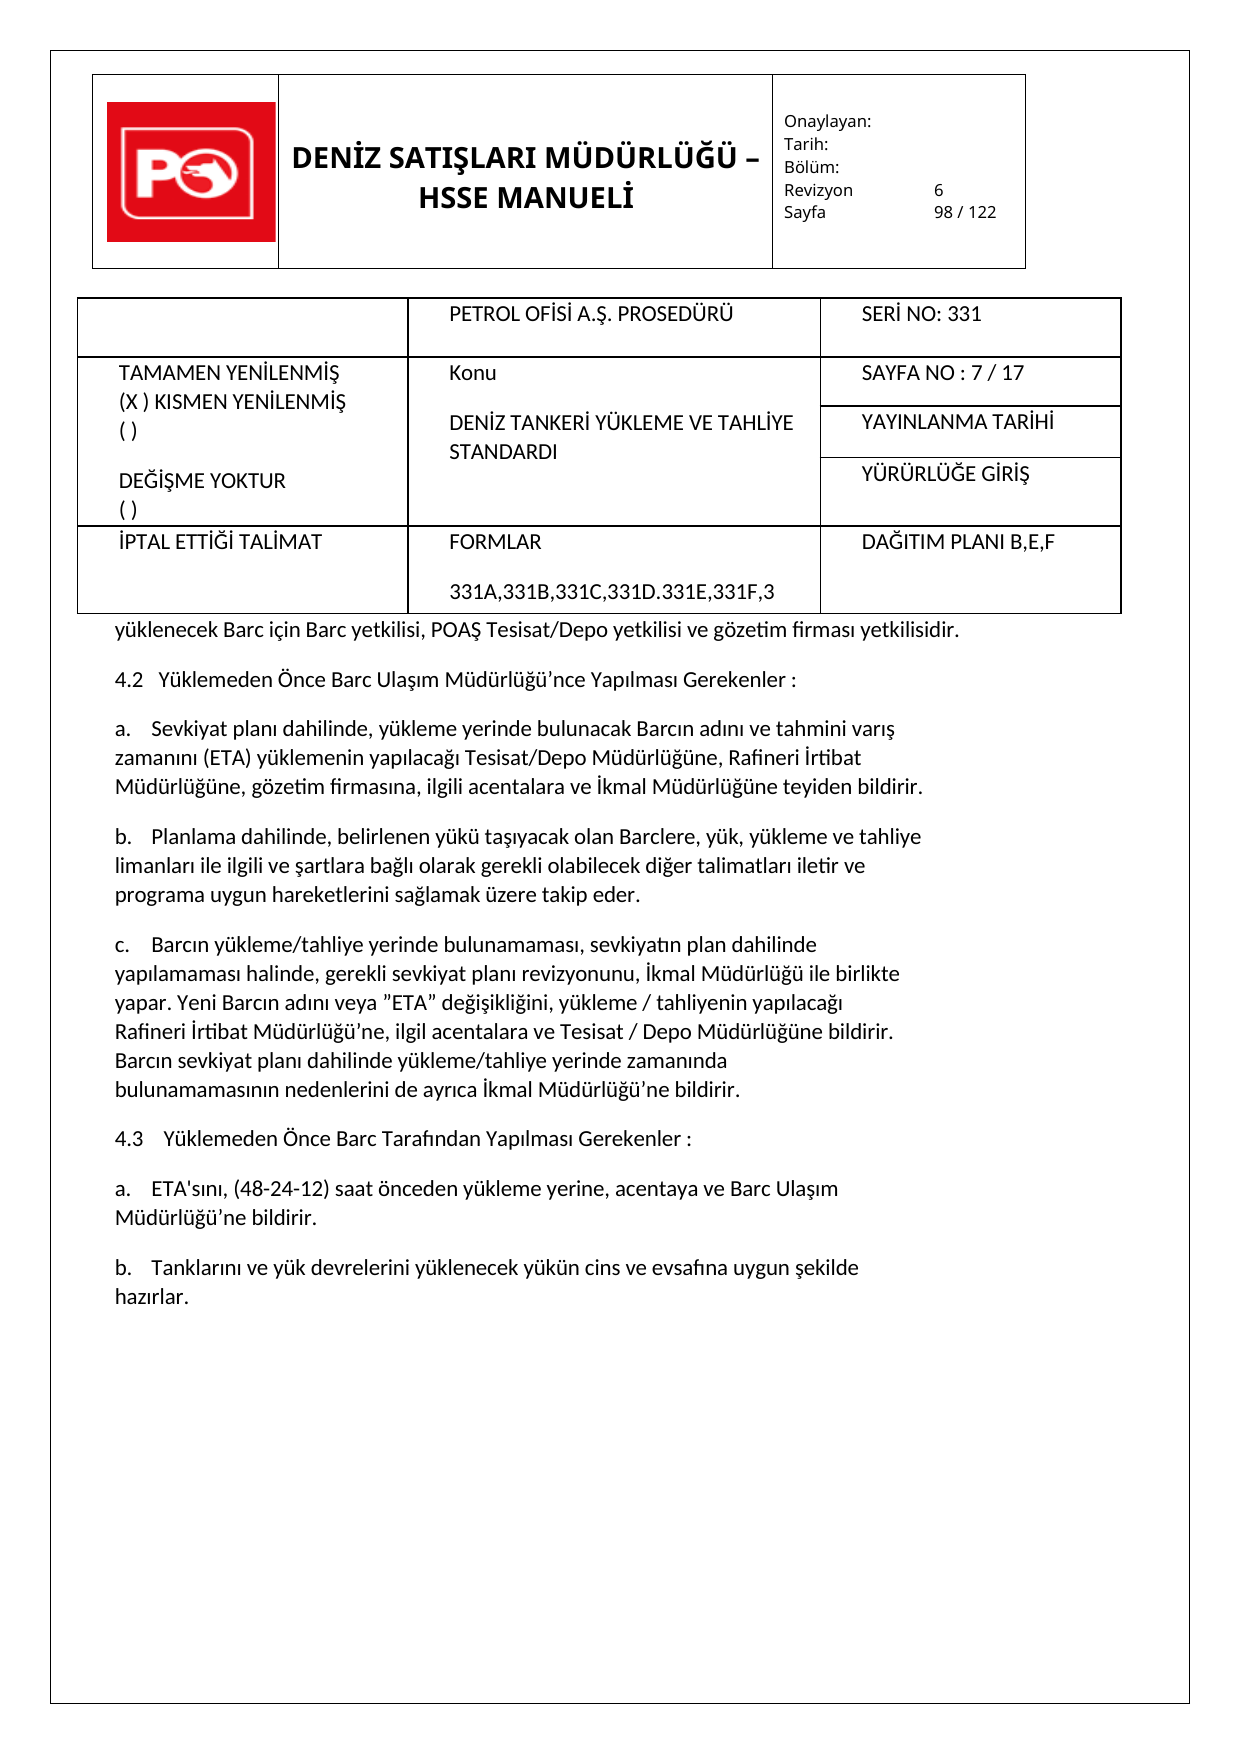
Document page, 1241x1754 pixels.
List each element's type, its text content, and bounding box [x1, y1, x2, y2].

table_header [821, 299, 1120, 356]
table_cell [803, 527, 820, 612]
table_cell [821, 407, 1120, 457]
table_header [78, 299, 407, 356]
text b. Planlama dahilinde, belirlenen yükü taşıyacak olan Barclere, yük, yükleme ve tahliye limanları ile ilgili ve şartlara bağlı olarak gerekli olabilecek diğer talimatları iletir ve programa uygun hareketlerini sağlamak üzere takip eder. [114, 821, 1112, 908]
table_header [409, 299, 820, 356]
picture [107, 102, 276, 242]
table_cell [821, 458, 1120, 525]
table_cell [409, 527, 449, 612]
text b. Tanklarını ve yük devrelerini yüklenecek yükün cins ve evsafına uygun şekilde hazırlar. [114, 1252, 1112, 1310]
text 4.2 Yüklemeden Önce Barc Ulaşım Müdürlüğü’nce Yapılması Gerekenler : [114, 664, 1112, 693]
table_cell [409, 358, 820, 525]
text yüklenecek Barc için Barc yetkilisi, POAŞ Tesisat/Depo yetkilisi ve gözetim firması yetkilisidir. [114, 614, 1112, 643]
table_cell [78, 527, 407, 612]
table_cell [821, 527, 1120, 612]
text c. Barcın yükleme/tahliye yerinde bulunamaması, sevkiyatın plan dahilinde yapılamaması halinde, gerekli sevkiyat planı revizyonunu, İkmal Müdürlüğü ile birlikte yapar. Yeni Barcın adını veya ”ETA” değişikliğini, yükleme / tahliyenin yapılacağı Rafineri İrtibat Müdürlüğü’ne, ilgil acentalara ve Tesisat / Depo Müdürlüğüne bildirir. Barcın sevkiyat planı dahilinde yükleme/tahliye yerinde zamanında bulunamamasının nedenlerini de ayrıca İkmal Müdürlüğü’ne bildirir. [114, 929, 1112, 1103]
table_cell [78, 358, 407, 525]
text 4.3 Yüklemeden Önce Barc Tarafından Yapılması Gerekenler : [114, 1124, 1112, 1153]
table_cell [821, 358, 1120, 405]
text a. ETA'sını, (48-24-12) saat önceden yükleme yerine, acentaya ve Barc Ulaşım Müdürlüğü’ne bildirir. [114, 1173, 1112, 1231]
text a. Sevkiyat planı dahilinde, yükleme yerinde bulunacak Barcın adını ve tahmini varış zamanını (ETA) yüklemenin yapılacağı Tesisat/Depo Müdürlüğüne, Rafineri İrtibat Müdürlüğüne, gözetim firmasına, ilgili acentalara ve İkmal Müdürlüğüne teyiden bildirir. [114, 714, 1112, 801]
